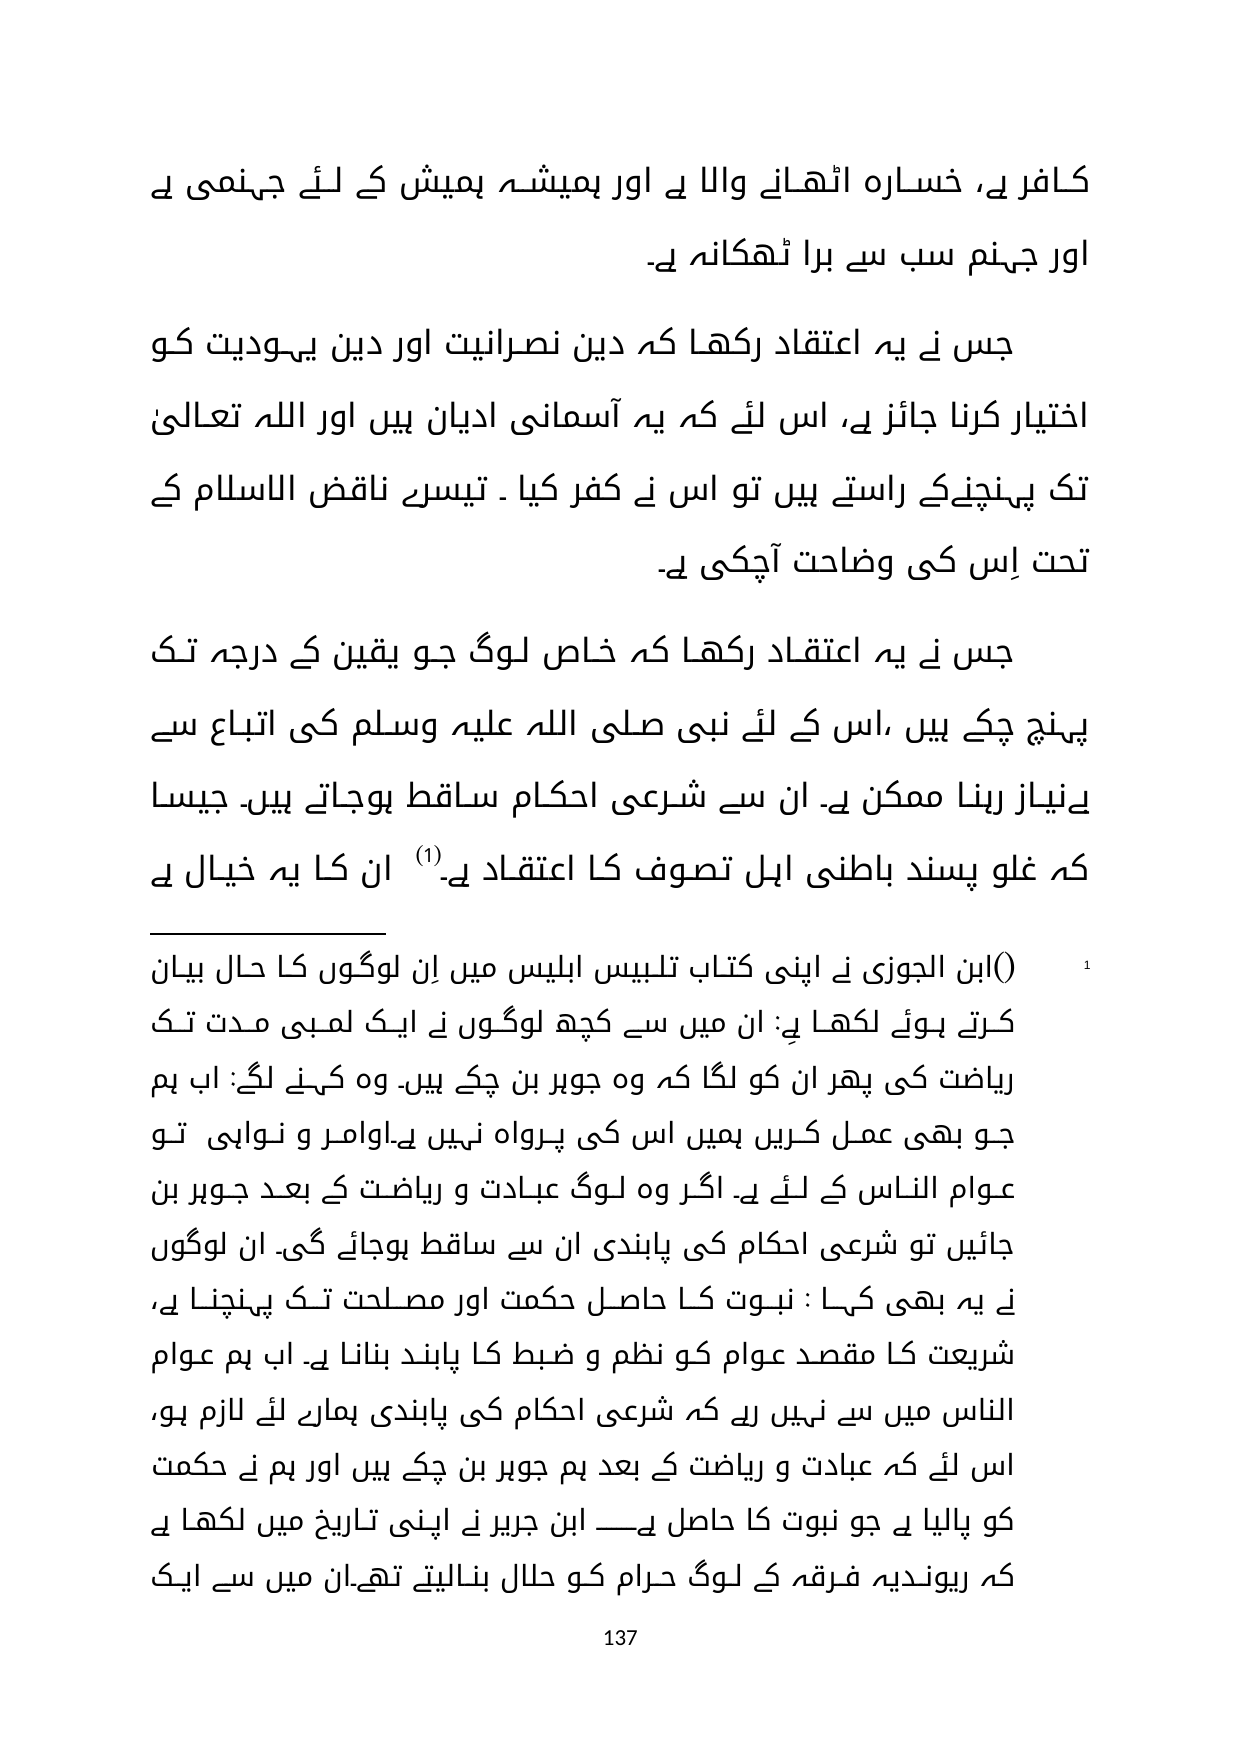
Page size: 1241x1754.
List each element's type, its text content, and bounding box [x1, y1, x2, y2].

text جس نے یہ اعتقاد رکھا کہ خاص لوگ جو یقین کے درجہ تک پہنچ چکے ہیں ،اس کے لئے نبی صلی اللہ علیہ وسلم کی اتباع سے بےنیاز رہنا ممکن ہے۔ ان سے شرعی احکام ساقط ہوجاتے ہیں۔ جیسا کہ غلو پسند باطنی اہل تصوف کا اعتقاد ہے۔() ان کا یہ خیال ہے کہ انسان کے لئے علم و معرفت کے اُس مقام تک پہنچنا ممکن ہے جس کے بعد اس سے شرعی احکام ساقط ہوجاتے ہیں۔ وہ لوگ اس کی دلیل کے طور پر یہ آیت پیش کرتے ہیں: ”واعبد ربك حتی یأتیك الیقین“ (اور اپنے رب کی عبادت کرتے رہیں یہاں تک کہ آپ کو موت آجائے۔) ان لوگوں کا یہ کہنا ہے کہ یقین علم و معرفت کا ایک مرحلہ ہے جہاں تک کسی انسان کے پہنچنے کے بعد اس سے امر و نواہی ساقط ہوجاتے ہیں۔ وہ لوگ سورہ الکہف میں مذکورہ موسیٰ علیہ السلام کے ساتھ پیش آئے خضر کے واقعہ سے بھی استدلال کرتے ہیں۔ جس نے اس طرح کااعتقاد رکھا وہ کافر ہے، اس نے محمد صلی اللہ علیہ وسلم پر نازل کی جانے والی شریعت کا انکار کیا۔ [150, 619, 1090, 901]
text جس نے یہ اعتقاد رکھا کہ دین نصرانیت اور دین یہودیت کو اختیار کرنا جائز ہے، اس لئے کہ یہ آسمانی ادیان ہیں اور اللہ تعالیٰ تک پہنچنےکے راستے ہیں تو اس نے کفر کیا ۔ تیسرے ناقض الاسلام کے تحت اِس کی وضاحت آچکی ہے۔ [150, 312, 1090, 593]
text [150, 150, 1090, 286]
